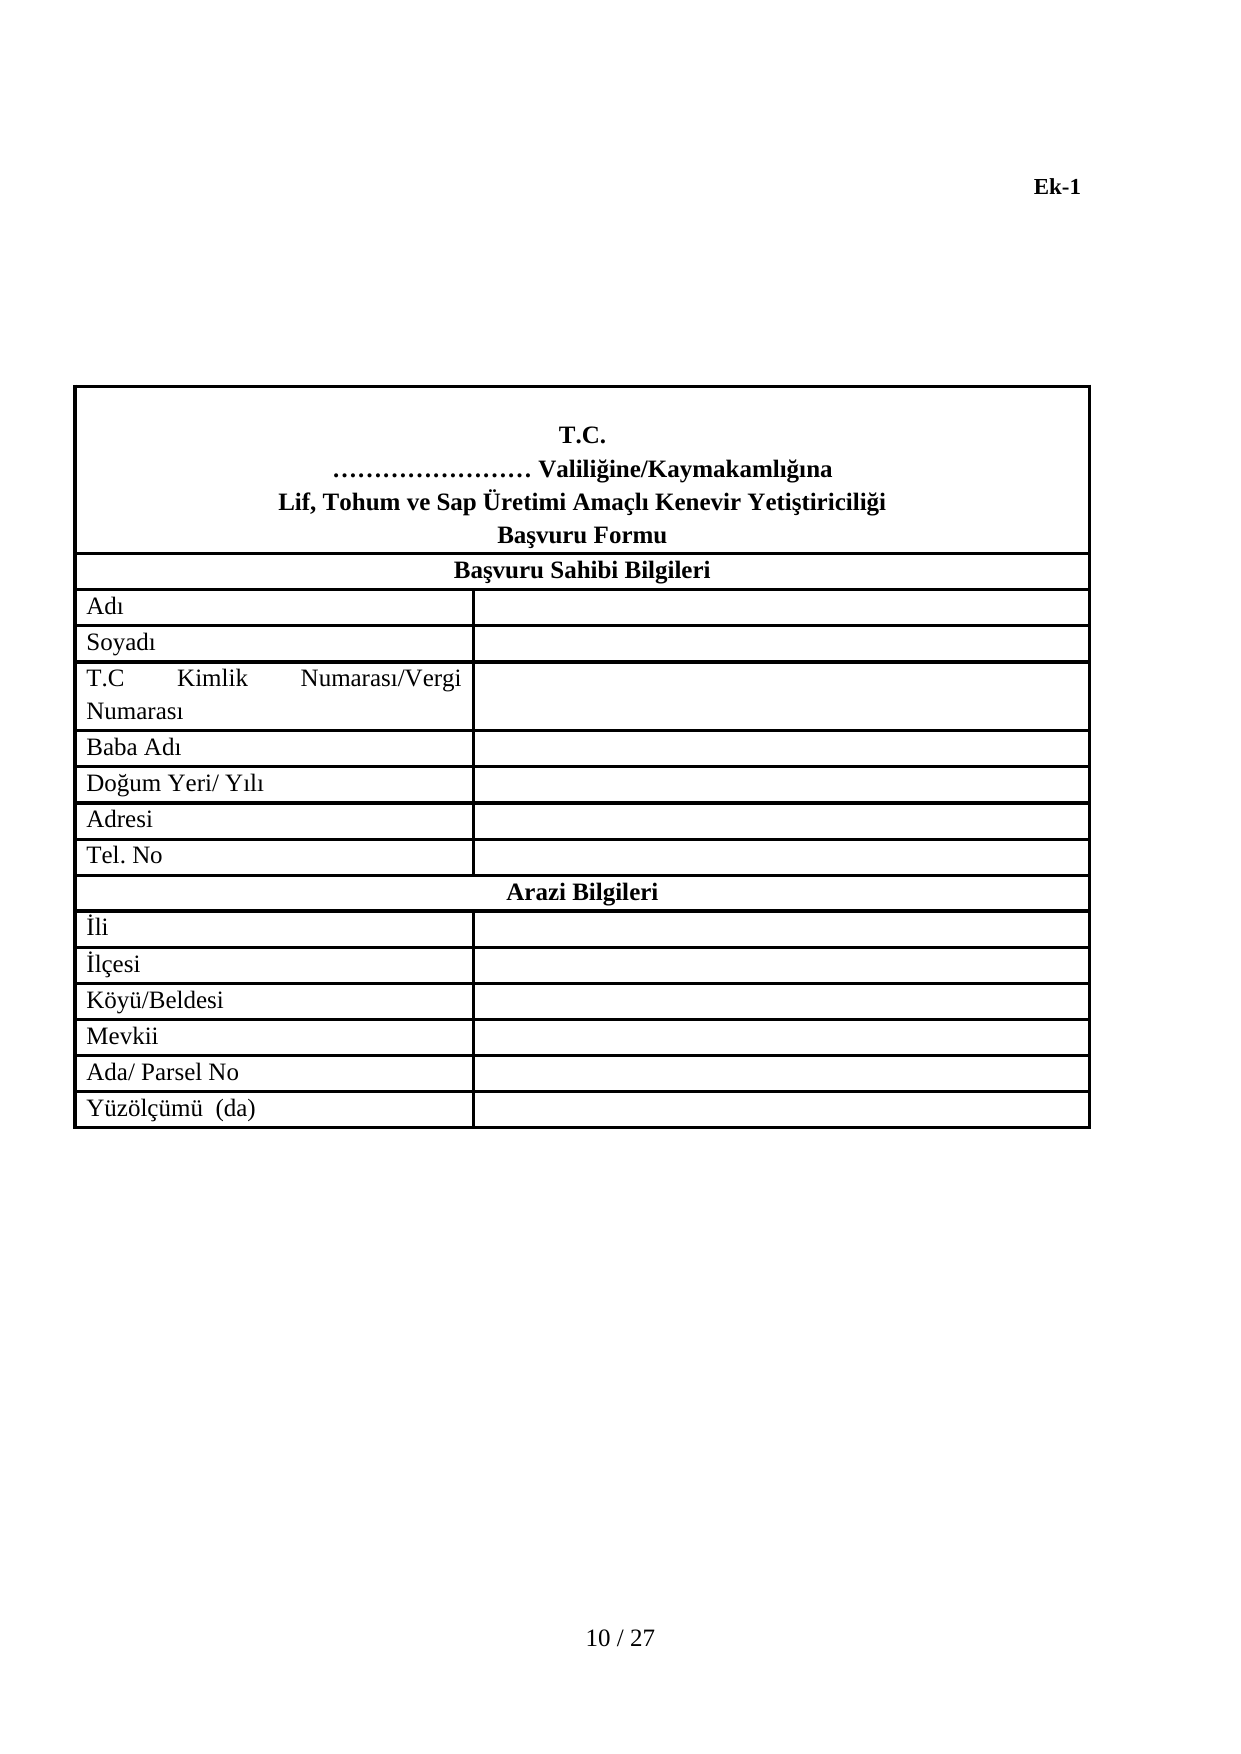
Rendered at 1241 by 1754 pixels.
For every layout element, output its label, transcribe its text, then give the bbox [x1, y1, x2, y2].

table_cell Doğum Yeri/ Yılı [77, 768, 472, 801]
table_cell [475, 841, 1088, 874]
table_cell Başvuru Sahibi Bilgileri [77, 555, 1088, 588]
table_cell Ada/ Parsel No [77, 1057, 472, 1090]
table_cell Yüzölçümü (da) [77, 1093, 472, 1126]
table_cell Arazi Bilgileri [77, 877, 1088, 909]
table_cell Adı [77, 591, 472, 624]
table_cell [475, 1021, 1088, 1054]
table_cell Baba Adı [77, 732, 472, 765]
table_cell Adresi [77, 805, 472, 837]
table_cell [475, 664, 1088, 729]
table_cell [475, 591, 1088, 624]
table_cell [475, 949, 1088, 982]
table_cell [475, 768, 1088, 801]
table_cell [475, 913, 1088, 946]
table_cell T.C Kimlik Numarası/Vergi Numarası [77, 664, 472, 729]
table_cell İlçesi [77, 949, 472, 982]
table_cell Soyadı [77, 627, 472, 660]
table_cell [475, 1057, 1088, 1090]
table_cell [475, 985, 1088, 1018]
table_cell Tel. No [77, 841, 472, 874]
table_cell [475, 732, 1088, 765]
table_cell Köyü/Beldesi [77, 985, 472, 1018]
table_cell İli [77, 913, 472, 946]
table_cell [475, 805, 1088, 837]
table_header T.C. …………………… Valiliğine/Kaymakamlığına Lif, Tohum ve Sap Üretimi Amaçlı Kenevir Yetiştiriciliği Başvuru Formu [77, 388, 1088, 552]
table_cell [475, 627, 1088, 660]
text Ek-1 [960, 173, 1165, 199]
table_cell [475, 1093, 1088, 1126]
table_cell Mevkii [77, 1021, 472, 1054]
